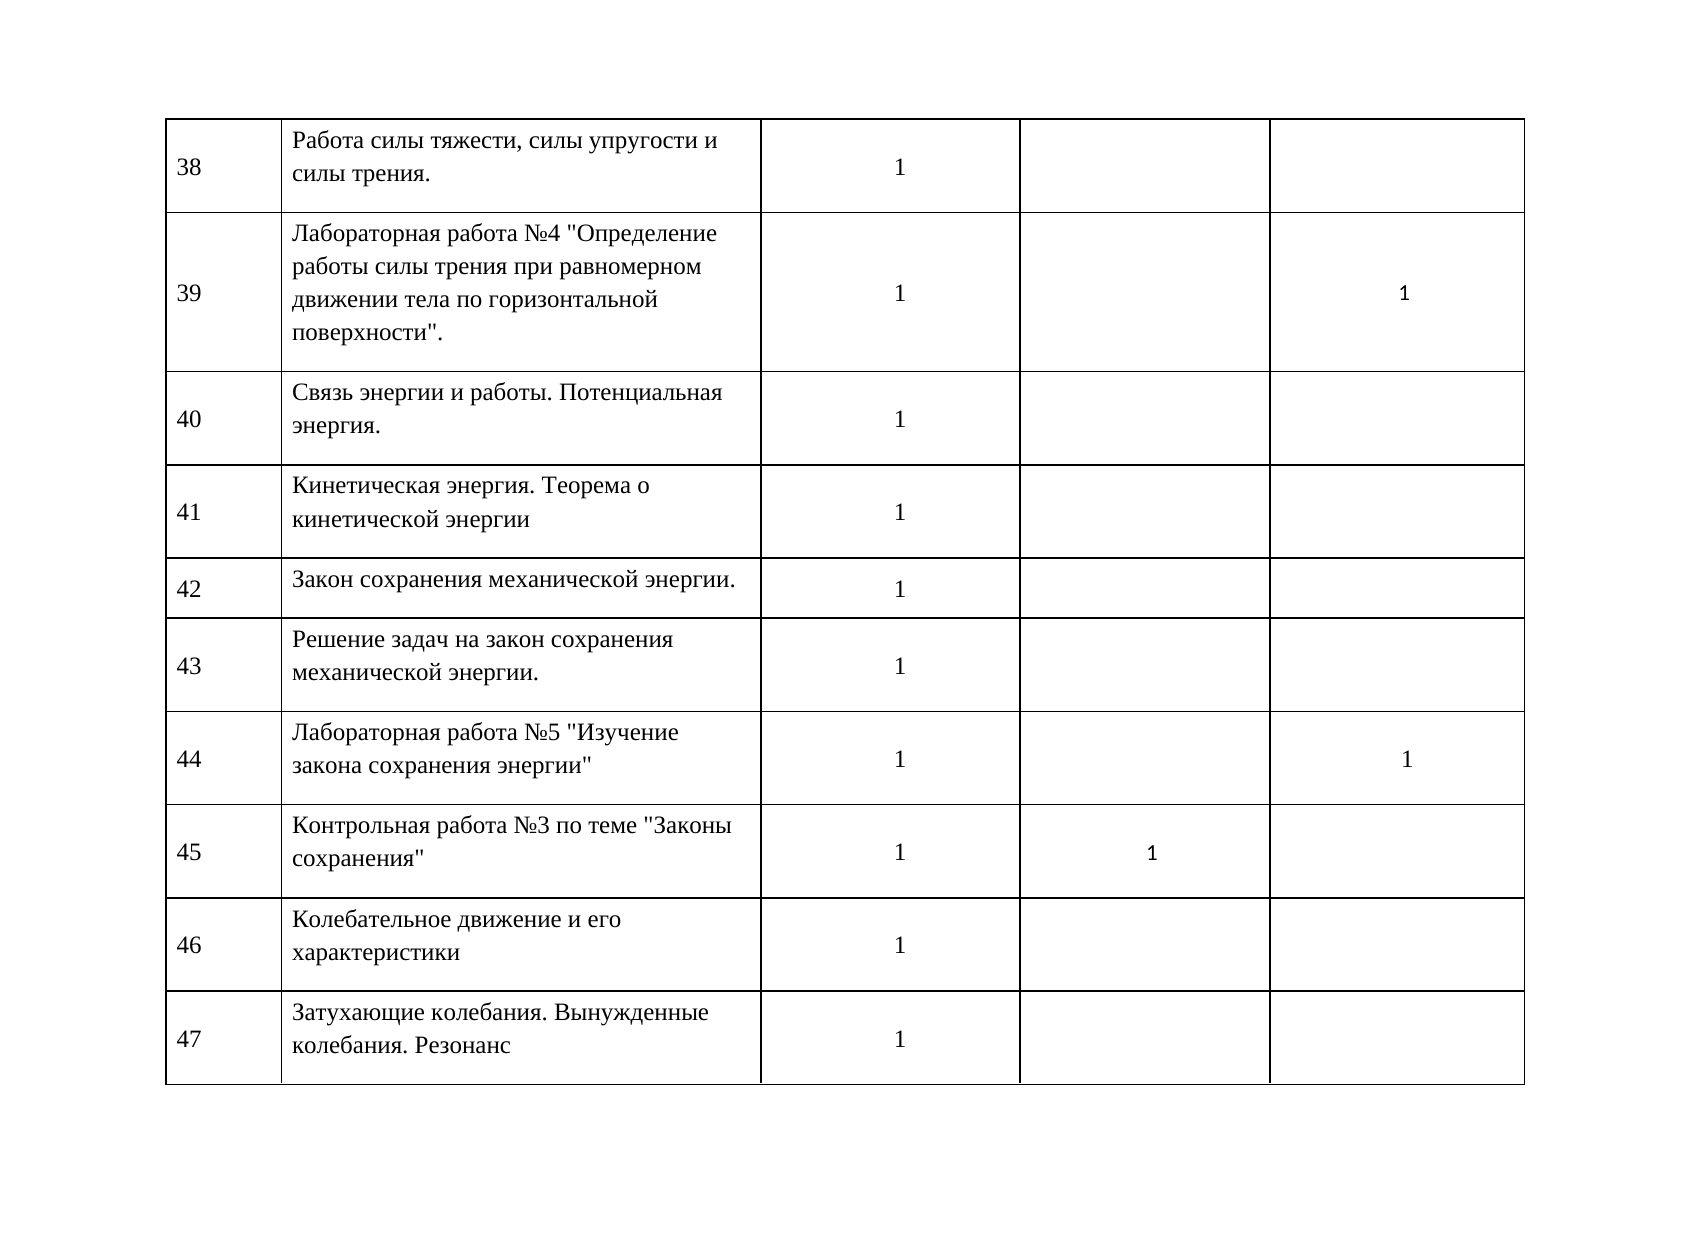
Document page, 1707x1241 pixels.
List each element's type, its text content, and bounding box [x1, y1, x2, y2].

table_cell 1 [1271, 712, 1524, 804]
table_cell 1 [762, 992, 1019, 1083]
table_cell Лабораторная работа №5 "Изучение закона сохранения энергии" [282, 712, 760, 804]
table_cell 44 [167, 712, 281, 804]
table_cell [1271, 559, 1524, 617]
table_cell 1 [762, 559, 1019, 617]
table_cell Кинетическая энергия. Теорема о кинетической энергии [282, 466, 760, 557]
table_cell 42 [167, 559, 281, 617]
table_cell [1021, 899, 1269, 990]
table_cell [1271, 992, 1524, 1083]
table_cell 43 [167, 619, 281, 711]
table_cell 40 [167, 372, 281, 464]
table_cell 45 [167, 805, 281, 897]
table_cell [1021, 992, 1269, 1083]
table_cell Работа силы тяжести, силы упругости и силы трения. [282, 120, 760, 211]
table_cell 1 [1021, 805, 1269, 897]
table_cell 47 [167, 992, 281, 1083]
table_cell 1 [762, 805, 1019, 897]
table_cell 1 [762, 899, 1019, 990]
table_cell [1271, 466, 1524, 557]
table_cell [1021, 466, 1269, 557]
table_cell 1 [762, 466, 1019, 557]
table_cell [1271, 372, 1524, 464]
table_cell 1 [1271, 213, 1524, 371]
table_cell 39 [167, 213, 281, 371]
table_cell [1271, 120, 1524, 211]
table_cell [1271, 619, 1524, 711]
table_cell 46 [167, 899, 281, 990]
table_cell [1021, 372, 1269, 464]
table_cell 1 [762, 712, 1019, 804]
table_cell 1 [762, 619, 1019, 711]
table_cell Лабораторная работа №4 "Определение работы силы трения при равномерном движении тела по горизонтальной поверхности". [282, 213, 760, 371]
table_cell Затухающие колебания. Вынужденные колебания. Резонанс [282, 992, 760, 1083]
table_cell [1021, 213, 1269, 371]
table_cell Контрольная работа №3 по теме "Законы сохранения" [282, 805, 760, 897]
table_cell [1021, 712, 1269, 804]
table_cell [1021, 120, 1269, 211]
table_cell Закон сохранения механической энергии. [282, 559, 760, 617]
table_cell [1271, 899, 1524, 990]
table_cell 38 [167, 120, 281, 211]
table_cell 1 [762, 213, 1019, 371]
table_cell [1021, 619, 1269, 711]
table_cell 41 [167, 466, 281, 557]
table_cell [1021, 559, 1269, 617]
table_cell [1271, 805, 1524, 897]
table_cell 1 [762, 120, 1019, 211]
table_cell Решение задач на закон сохранения механической энергии. [282, 619, 760, 711]
table_cell Связь энергии и работы. Потенциальная энергия. [282, 372, 760, 464]
table_cell Колебательное движение и его характеристики [282, 899, 760, 990]
table_cell 1 [762, 372, 1019, 464]
